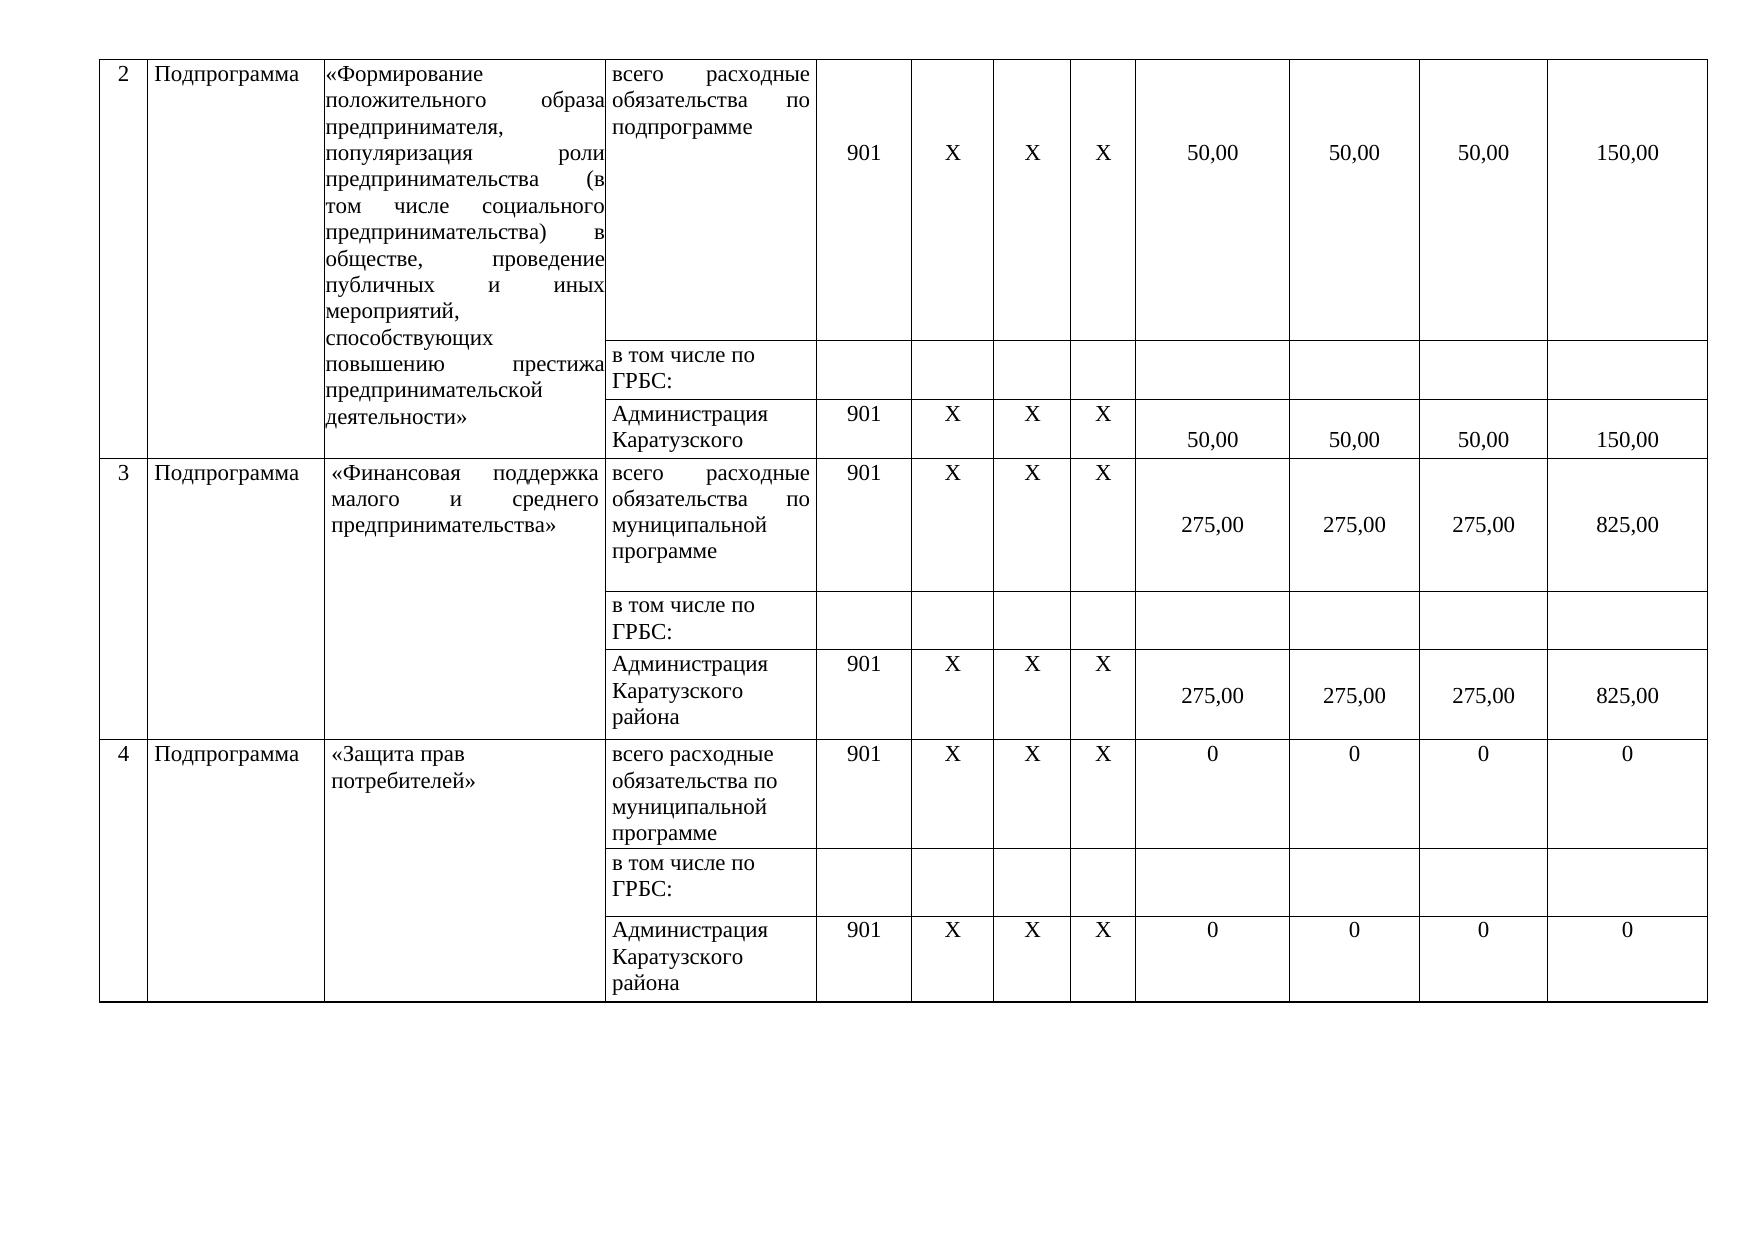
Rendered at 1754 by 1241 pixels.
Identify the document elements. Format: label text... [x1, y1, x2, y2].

table_cell в том числе по ГРБС: [606, 592, 816, 649]
table_cell 50,00 [1420, 60, 1547, 340]
table_cell [1071, 592, 1135, 649]
table_cell Администрация Каратузского района [606, 917, 816, 1001]
table_cell [1548, 849, 1707, 916]
table_cell «Финансовая поддержка малого и среднего предпринимательства» [325, 459, 605, 739]
table_cell Х [912, 459, 993, 591]
table_cell 0 [1420, 740, 1547, 848]
table_cell Х [994, 459, 1070, 591]
table_cell 825,00 [1548, 459, 1707, 591]
table_cell 3 [100, 459, 147, 739]
table_cell [1548, 592, 1707, 649]
table_cell Х [912, 740, 993, 848]
table_cell 901 [817, 650, 911, 739]
table_cell 825,00 [1548, 650, 1707, 739]
table_cell 275,00 [1136, 650, 1289, 739]
table_cell Подпрограмма [148, 459, 324, 739]
table_cell 50,00 50,00 [1290, 400, 1419, 457]
table_cell [912, 592, 993, 649]
table_cell 50,00 [1136, 60, 1289, 340]
table_cell Х [912, 650, 993, 739]
table_cell [1420, 849, 1547, 916]
table_cell 275,00 [1136, 459, 1289, 591]
table_cell [817, 592, 911, 649]
table_cell [1290, 849, 1419, 916]
table_cell в том числе по ГРБС: [606, 341, 816, 399]
table_cell 0 [1290, 740, 1419, 848]
table_cell 901 [817, 400, 911, 457]
table_cell [1071, 341, 1135, 399]
table_cell всего расходные обязательства по муниципальной программе [606, 740, 816, 848]
table_cell 0 [1290, 917, 1419, 1001]
table_cell [1290, 592, 1419, 649]
table_cell 275,00 [1290, 459, 1419, 591]
table_cell [1136, 849, 1289, 916]
table_cell 0 [1548, 917, 1707, 1001]
table_cell 0 [1136, 917, 1289, 1001]
table_cell 901 [817, 917, 911, 1001]
table_cell Х [994, 650, 1070, 739]
table_cell «Формирование положительного образа предпринимателя, популяризация роли предпринимательства (в том числе социального предпринимательства) в обществе, проведение публичных и иных мероприятий, способствующих повышению престижа предпринимательской деятельности» [325, 60, 605, 457]
table_cell Х [994, 60, 1070, 340]
table_cell 275,00 [1420, 459, 1547, 591]
table_cell Х [1071, 400, 1135, 457]
table_cell [1548, 341, 1707, 399]
table_cell Х [912, 400, 993, 457]
table_cell 50,00 50,00 [1420, 400, 1547, 457]
table_cell всего расходные обязательства по подпрограмме [606, 60, 816, 340]
table_cell в том числе по ГРБС: [606, 849, 816, 916]
table_cell [994, 592, 1070, 649]
table_cell 50,00 [1290, 60, 1419, 340]
table_cell Х [1071, 917, 1135, 1001]
table_cell [817, 341, 911, 399]
table_cell [1290, 341, 1419, 399]
table_cell 0 [1420, 917, 1547, 1001]
table_cell Х [912, 60, 993, 340]
table_cell Х [1071, 740, 1135, 848]
table_cell Х [994, 740, 1070, 848]
table_cell Х [994, 917, 1070, 1001]
table_cell 0 [1548, 740, 1707, 848]
table_cell [912, 341, 993, 399]
table_cell [1071, 849, 1135, 916]
table_cell 150,00 [1548, 60, 1707, 340]
table_cell [1420, 592, 1547, 649]
table_cell Подпрограмма [148, 740, 324, 1001]
table_cell «Защита прав потребителей» [325, 740, 605, 1001]
table_cell Подпрограмма [148, 60, 324, 457]
table_cell Администрация Каратузского района [606, 400, 816, 457]
table_cell [1136, 592, 1289, 649]
table_cell 901 [817, 60, 911, 340]
table_cell Х [1071, 60, 1135, 340]
table_cell 4 [100, 740, 147, 1001]
table_cell [912, 849, 993, 916]
table_cell Х [994, 400, 1070, 457]
table_cell [1136, 341, 1289, 399]
table_cell 2 [100, 60, 147, 457]
table_cell всего расходные обязательства по муниципальной программе [606, 459, 816, 591]
table_cell 275,00 [1290, 650, 1419, 739]
table_cell 901 [817, 459, 911, 591]
table_cell Х [1071, 650, 1135, 739]
table_cell 0 [1136, 740, 1289, 848]
table_cell 275,00 [1420, 650, 1547, 739]
table_cell [1420, 341, 1547, 399]
table_cell [817, 849, 911, 916]
table_cell Х [1071, 459, 1135, 591]
table_cell 150,00 150,00 [1548, 400, 1707, 457]
table_cell 50,00 [1136, 400, 1289, 457]
table_cell [994, 341, 1070, 399]
table_cell Х [912, 917, 993, 1001]
table_cell 901 [817, 740, 911, 848]
table_cell Администрация Каратузского района [606, 650, 816, 739]
table_cell [994, 849, 1070, 916]
